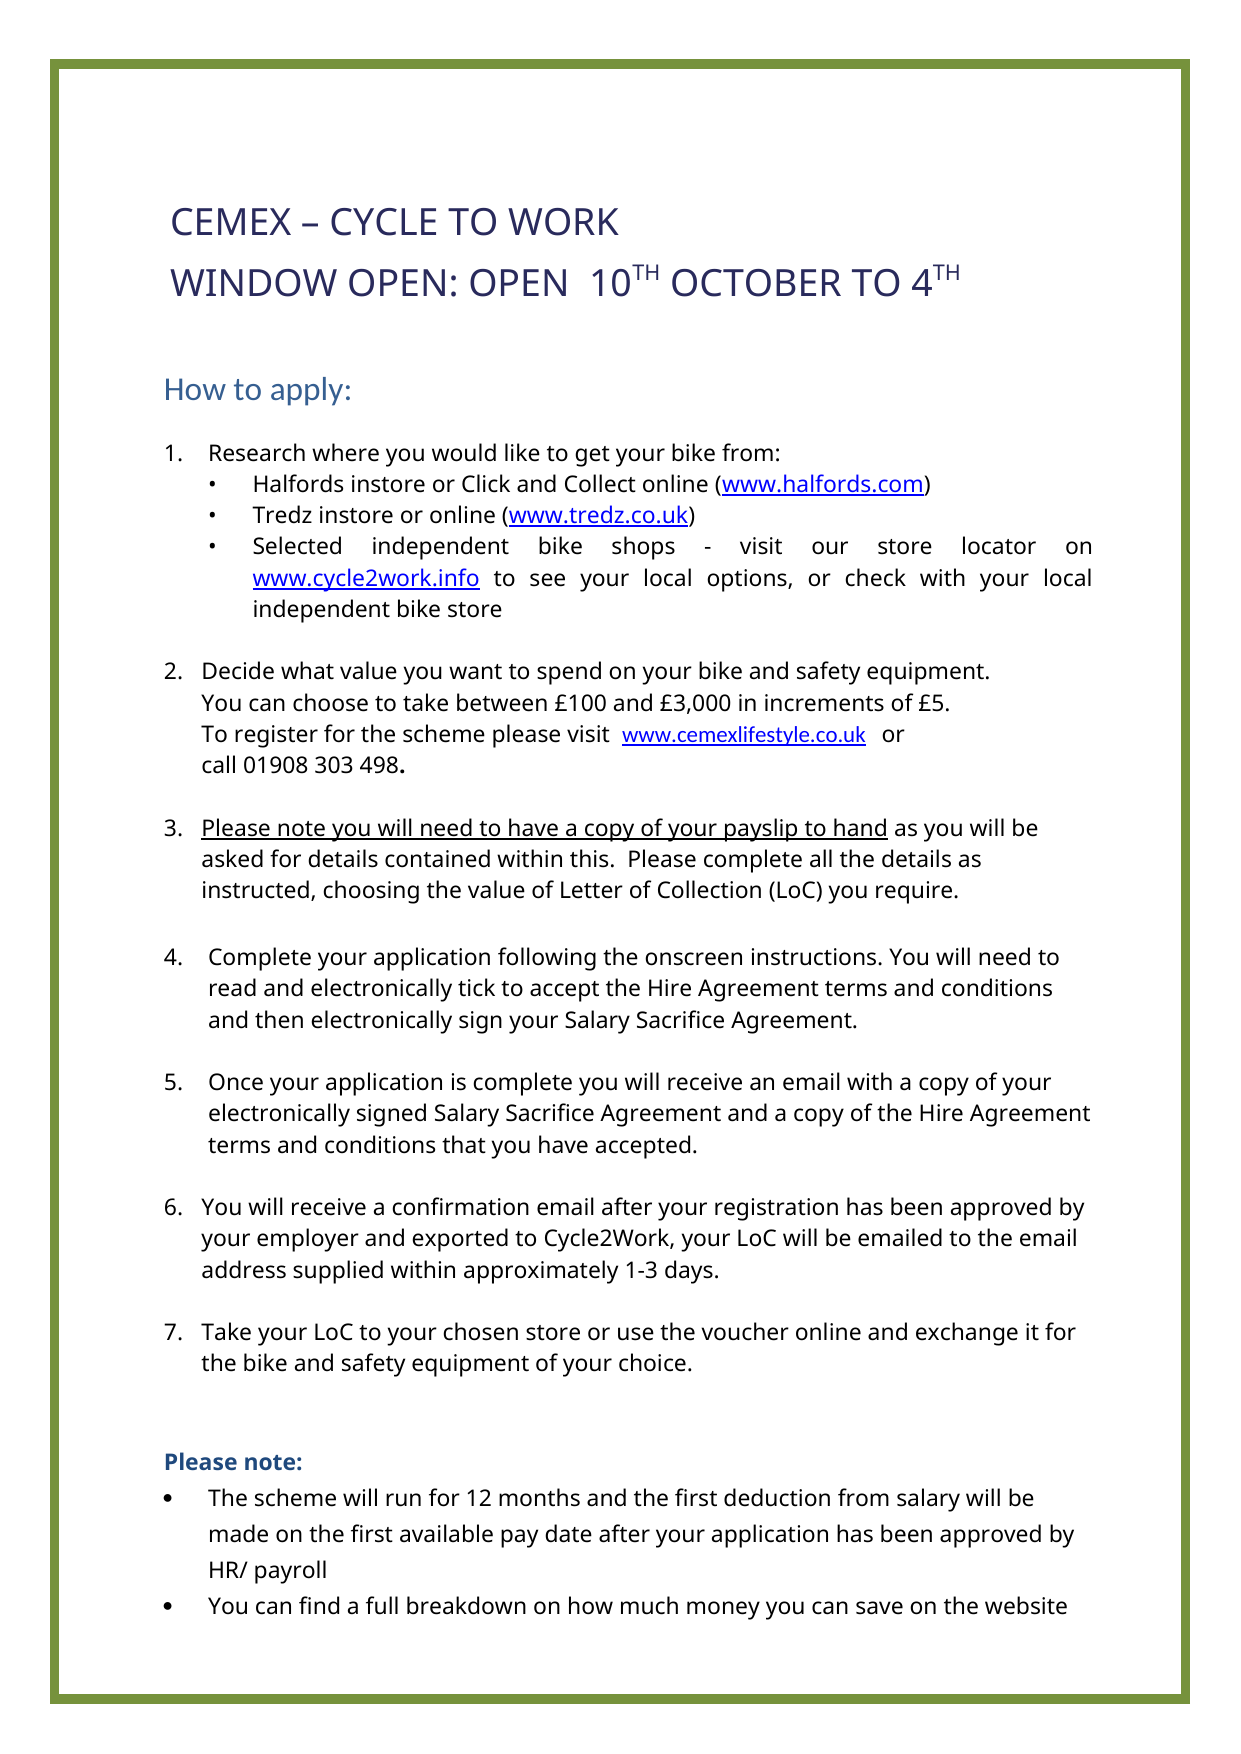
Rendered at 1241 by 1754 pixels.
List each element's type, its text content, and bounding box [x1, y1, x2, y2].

subtitle How to apply: [164, 368, 1165, 408]
list Tredz instore or online (www.tredz.co.uk) [208, 499, 1094, 530]
text call 01908 303 498. [126, 749, 1165, 780]
list Halfords instore or Click and Collect online (www.halfords.com) [208, 468, 1094, 499]
list The scheme will run for 12 months and the first deduction from salary will be made on the first available pay date after your application has been approved by HR/ payroll [164, 1482, 1094, 1585]
list You will receive a confirmation email after your registration has been approved by your employer and exported to Cycle2Work, your LoC will be emailed to the email address supplied within approximately 1-3 days. [164, 1191, 1094, 1285]
list Decide what value you want to spend on your bike and safety equipment. You can choose to take between £100 and £3,000 in increments of £5. To register for the scheme please visit www.cemexlifestyle.co.uk or [164, 655, 1094, 749]
list Once your application is complete you will receive an email with a copy of your electronically signed Salary Sacrifice Agreement and a copy of the Hire Agreement terms and conditions that you have accepted. [164, 1066, 1094, 1160]
list You can find a full breakdown on how much money you can save on the website [164, 1589, 1094, 1621]
list 1. Research where you would like to get your bike from: [164, 436, 1094, 468]
list Selected independent bike shops - visit our store locator on www.cycle2work.info to see your local options, or check with your local independent bike store [208, 530, 1094, 624]
list Complete your application following the onscreen instructions. You will need to read and electronically tick to accept the Hire Agreement terms and conditions and then electronically sign your Salary Sacrifice Agreement. [164, 941, 1094, 1035]
list Please note you will need to have a copy of your payslip to hand as you will be asked for details contained within this. Please complete all the details as instructed, choosing the value of Letter of Collection (LoC) you require. [164, 811, 1094, 905]
list Please note: [164, 1446, 1094, 1477]
list Take your LoC to your chosen store or use the voucher online and exchange it for the bike and safety equipment of your choice. [164, 1316, 1094, 1379]
